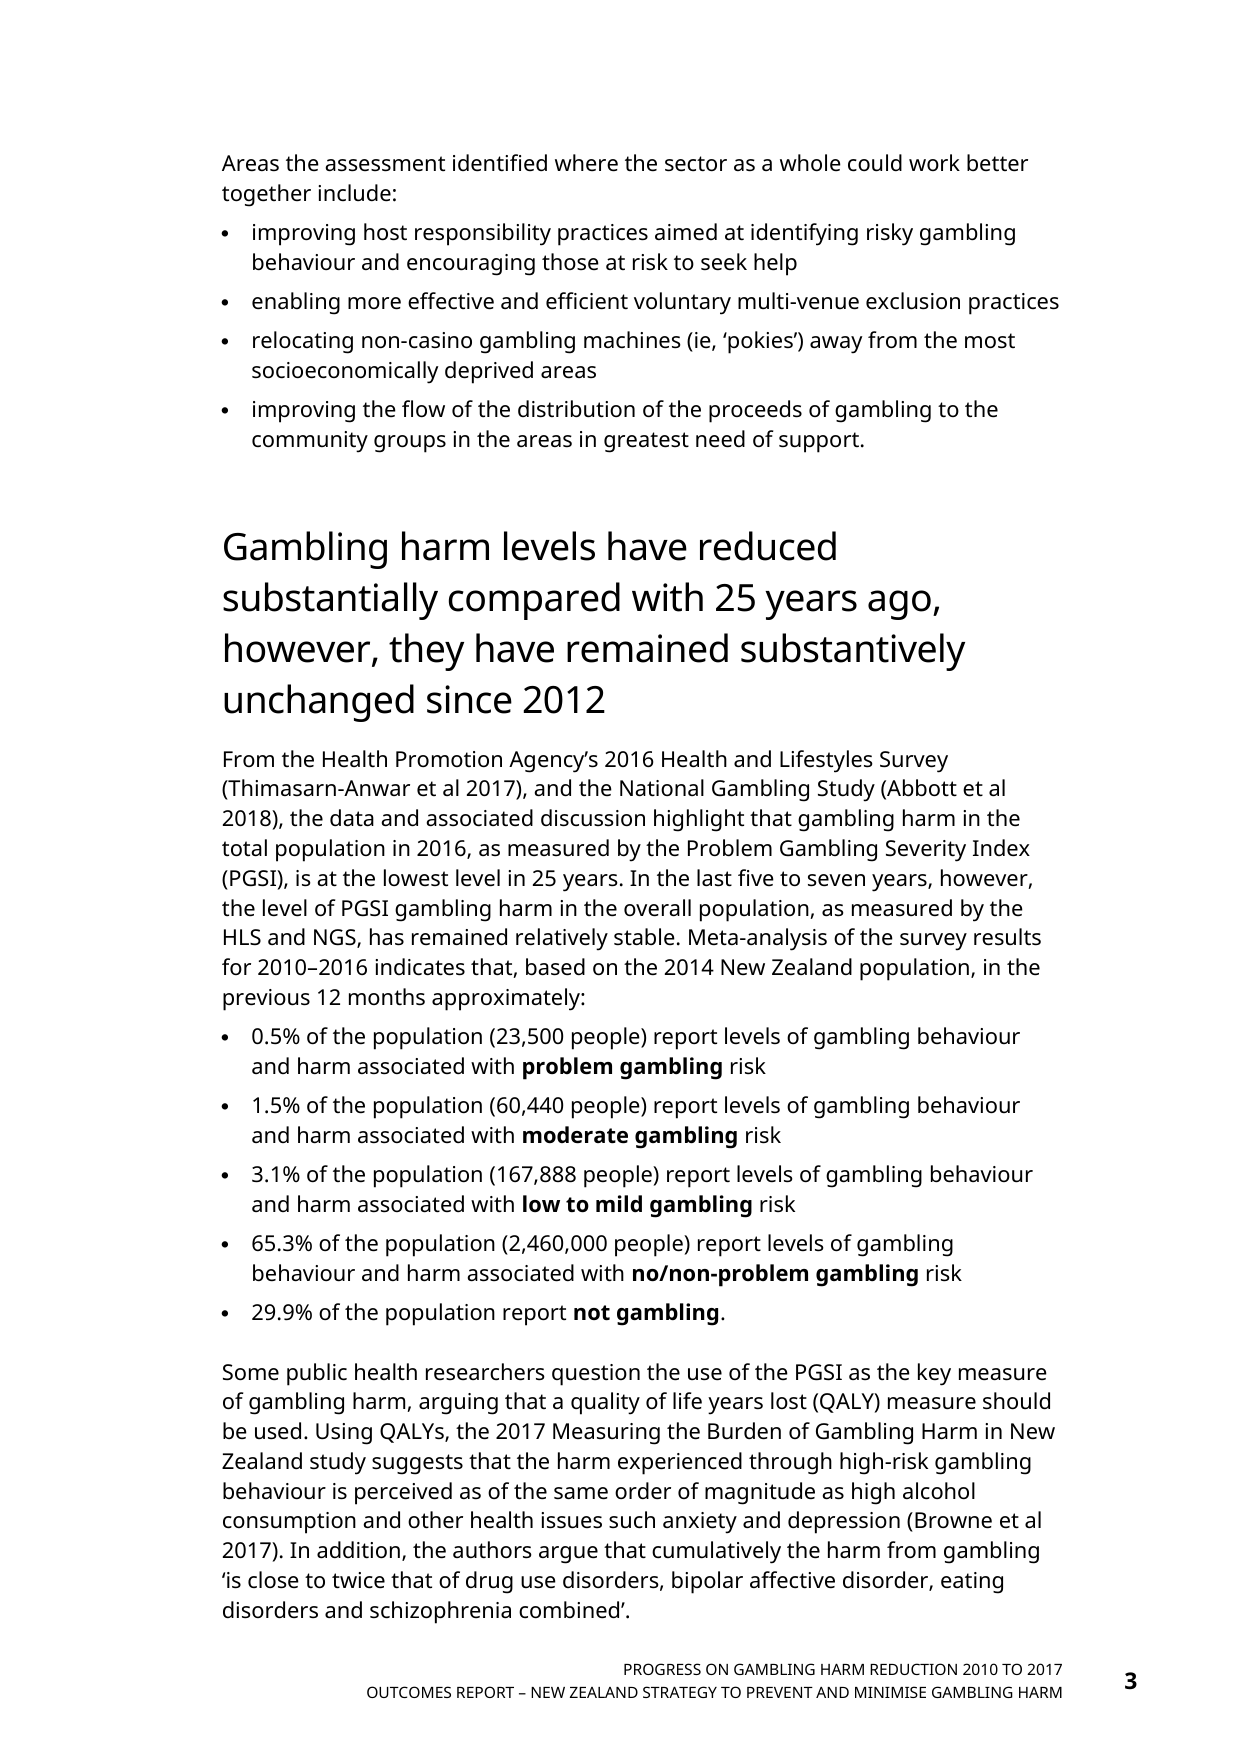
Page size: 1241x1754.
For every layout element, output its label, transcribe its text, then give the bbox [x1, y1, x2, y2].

text 29.9% of the population report not gambling. [222, 1297, 1063, 1327]
text 1.5% of the population (60,440 people) report levels of gambling behaviour and harm associated with moderate gambling risk [222, 1090, 1063, 1149]
text improving host responsibility practices aimed at identifying risky gambling behaviour and encouraging those at risk to seek help [222, 217, 1063, 276]
text 0.5% of the population (23,500 people) report levels of gambling behaviour and harm associated with problem gambling risk [222, 1021, 1063, 1081]
text Areas the assessment identified where the sector as a whole could work better together include: [222, 148, 1063, 207]
text From the Health Promotion Agency’s 2016 Health and Lifestyles Survey (Thimasarn-Anwar et al 2017), and the National Gambling Study (Abbott et al 2018), the data and associated discussion highlight that gambling harm in the total population in 2016, as measured by the Problem Gambling Severity Index (PGSI), is at the lowest level in 25 years. In the last five to seven years, however, the level of PGSI gambling harm in the overall population, as measured by the HLS and NGS, has remained relatively stable. Meta-analysis of the survey results for 2010–2016 indicates that, based on the 2014 New Zealand population, in the previous 12 months approximately: [222, 743, 1063, 1012]
subtitle Gambling harm levels have reduced substantially compared with 25 years ago, however, they have remained substantively unchanged since 2012 [222, 521, 1063, 725]
text Some public health researchers question the use of the PGSI as the key measure of gambling harm, arguing that a quality of life years lost (QALY) measure should be used. Using QALYs, the 2017 Measuring the Burden of Gambling Harm in New Zealand study suggests that the harm experienced through high-risk gambling behaviour is perceived as of the same order of magnitude as high alcohol consumption and other health issues such anxiety and depression (Browne et al 2017). In addition, the authors argue that cumulatively the harm from gambling ‘is close to twice that of drug use disorders, bipolar affective disorder, eating disorders and schizophrenia combined’. [222, 1356, 1063, 1624]
text improving the flow of the distribution of the proceeds of gambling to the community groups in the areas in greatest need of support. [222, 394, 1063, 453]
text enabling more effective and efficient voluntary multi-venue exclusion practices [222, 286, 1063, 315]
text 3.1% of the population (167,888 people) report levels of gambling behaviour and harm associated with low to mild gambling risk [222, 1159, 1063, 1218]
text relocating non-casino gambling machines (ie, ‘pokies’) away from the most socioeconomically deprived areas [222, 325, 1063, 384]
text 65.3% of the population (2,460,000 people) report levels of gambling behaviour and harm associated with no/non-problem gambling risk [222, 1228, 1063, 1287]
